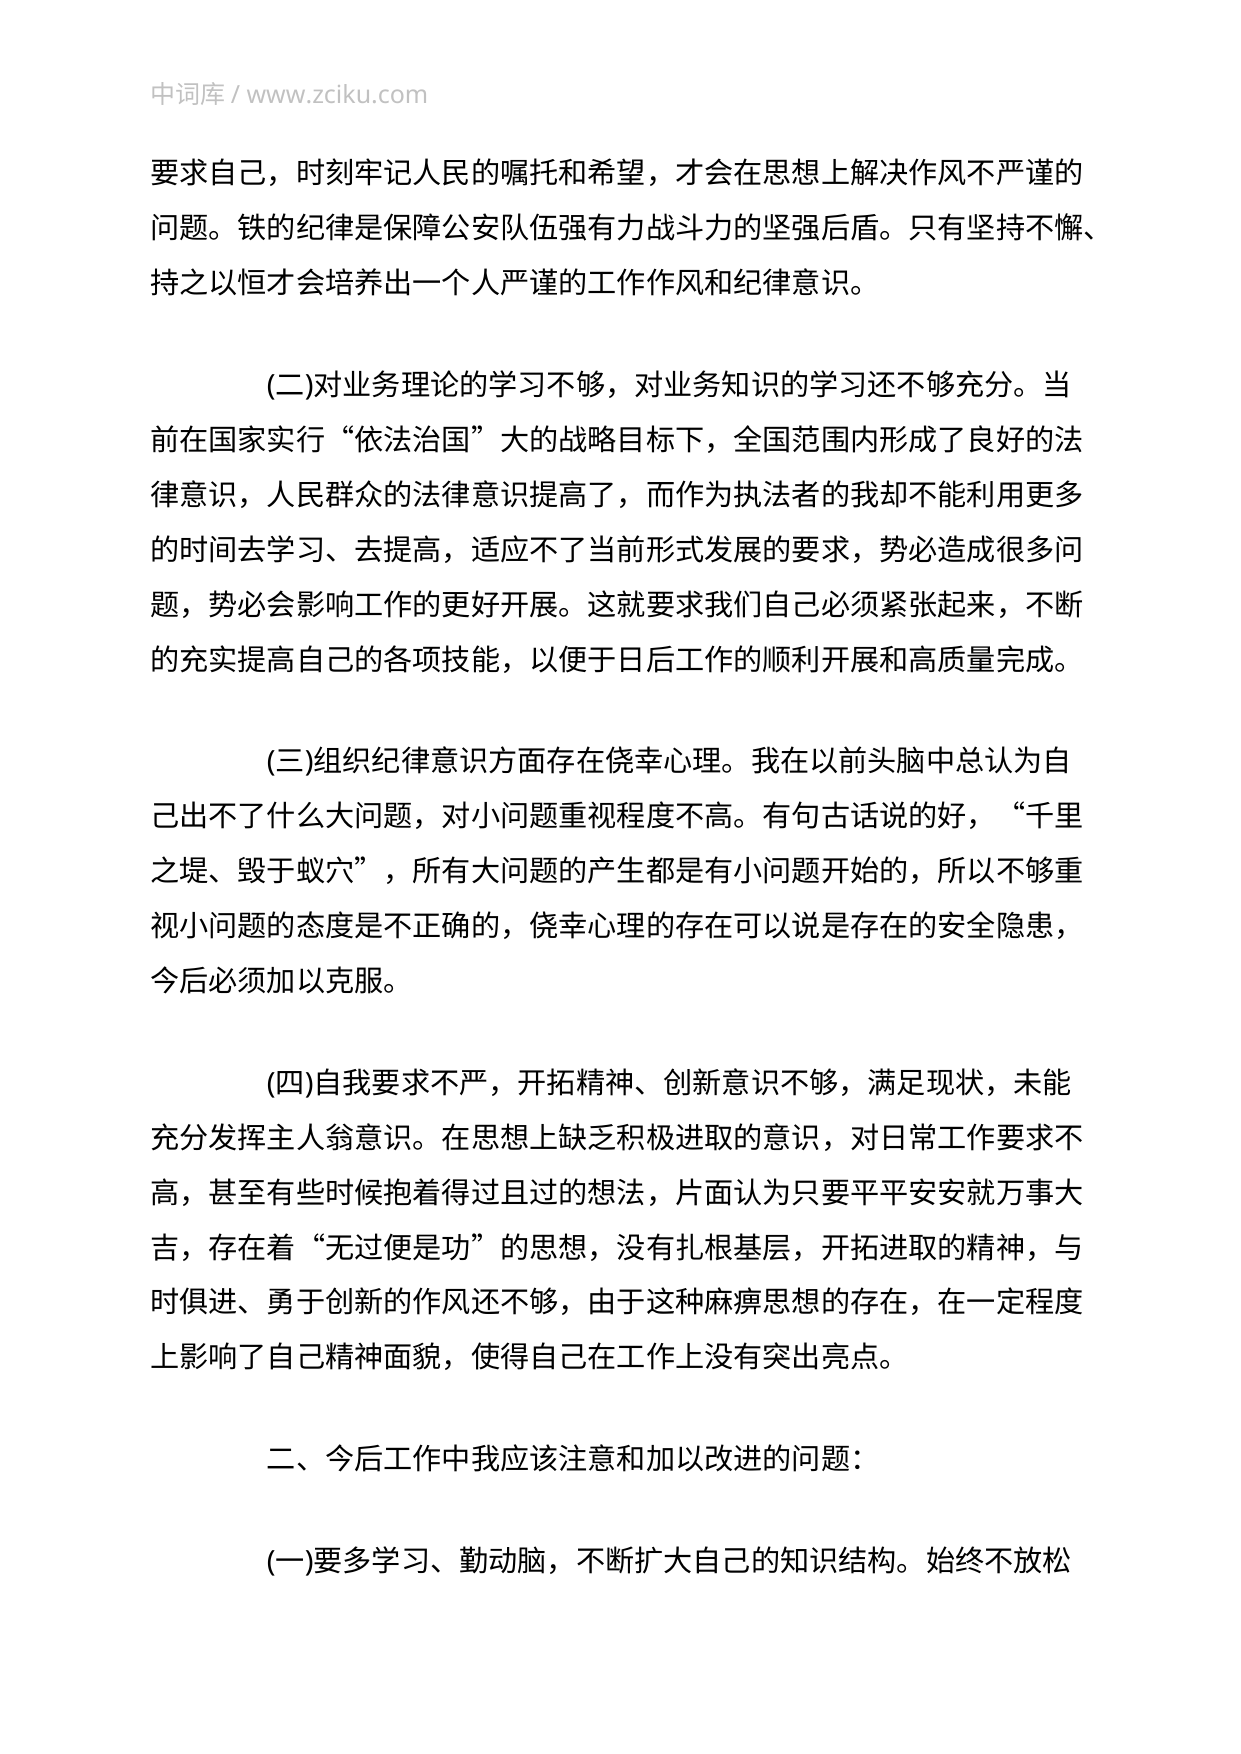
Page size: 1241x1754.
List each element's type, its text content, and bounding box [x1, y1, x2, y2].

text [150, 150, 1090, 302]
text 二、今后工作中我应该注意和加以改进的问题： [150, 1436, 1090, 1478]
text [150, 1537, 1090, 1580]
text (二)对业务理论的学习不够，对业务知识的学习还不够充分。当前在国家实行“依法治国”大的战略目标下，全国范围内形成了良好的法律意识，人民群众的法律意识提高了，而作为执法者的我却不能利用更多的时间去学习、去提高，适应不了当前形式发展的要求，势必造成很多问题，势必会影响工作的更好开展。这就要求我们自己必须紧张起来，不断的充实提高自己的各项技能，以便于日后工作的顺利开展和高质量完成。 [150, 362, 1090, 678]
text (四)自我要求不严，开拓精神、创新意识不够，满足现状，未能充分发挥主人翁意识。在思想上缺乏积极进取的意识，对日常工作要求不高，甚至有些时候抱着得过且过的想法，片面认为只要平平安安就万事大吉，存在着“无过便是功”的思想，没有扎根基层，开拓进取的精神，与时俱进、勇于创新的作风还不够，由于这种麻痹思想的存在，在一定程度上影响了自己精神面貌，使得自己在工作上没有突出亮点。 [150, 1059, 1090, 1376]
text (三)组织纪律意识方面存在侥幸心理。我在以前头脑中总认为自己出不了什么大问题，对小问题重视程度不高。有句古话说的好，“千里之堤、毁于蚁穴”，所有大问题的产生都是有小问题开始的，所以不够重视小问题的态度是不正确的，侥幸心理的存在可以说是存在的安全隐患，今后必须加以克服。 [150, 738, 1090, 1000]
